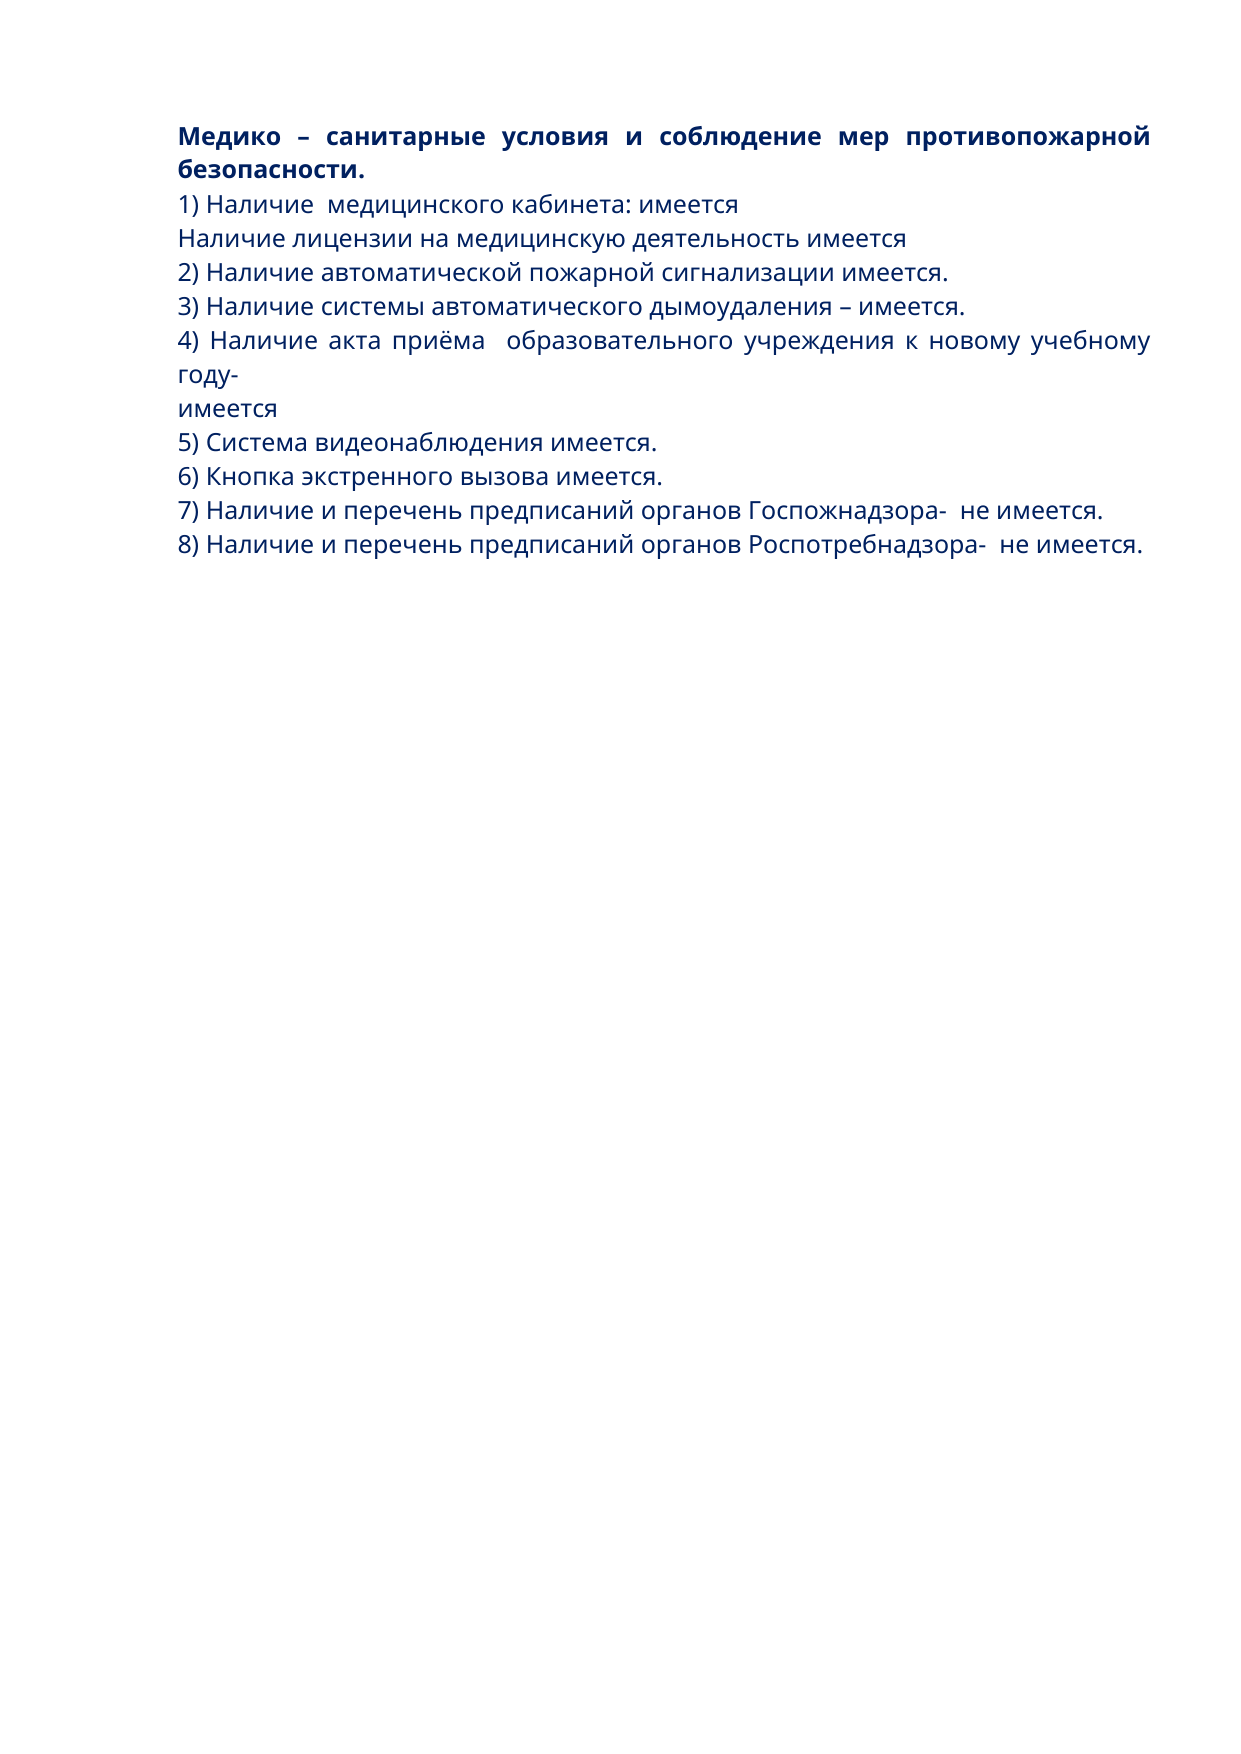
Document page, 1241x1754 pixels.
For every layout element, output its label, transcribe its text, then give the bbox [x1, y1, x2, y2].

text 1) Наличие медицинского кабинета: имеется [177, 186, 1152, 220]
text Медико – санитарные условия и соблюдение мер противопожарной безопасности. [177, 118, 1152, 186]
text 5) Система видеонаблюдения имеется. [177, 425, 1152, 459]
text 8) Наличие и перечень предписаний органов Роспотребнадзора- не имеется. [177, 527, 1152, 561]
text Наличие лицензии на медицинскую деятельность имеется [177, 220, 1152, 254]
text 7) Наличие и перечень предписаний органов Госпожнадзора- не имеется. [177, 493, 1152, 527]
text 4) Наличие акта приёма образовательного учреждения к новому учебному году- [177, 322, 1152, 391]
text 3) Наличие системы автоматического дымоудаления – имеется. [177, 288, 1152, 322]
text 6) Кнопка экстренного вызова имеется. [177, 459, 1152, 493]
text имеется [177, 391, 1152, 425]
text 2) Наличие автоматической пожарной сигнализации имеется. [177, 254, 1152, 288]
